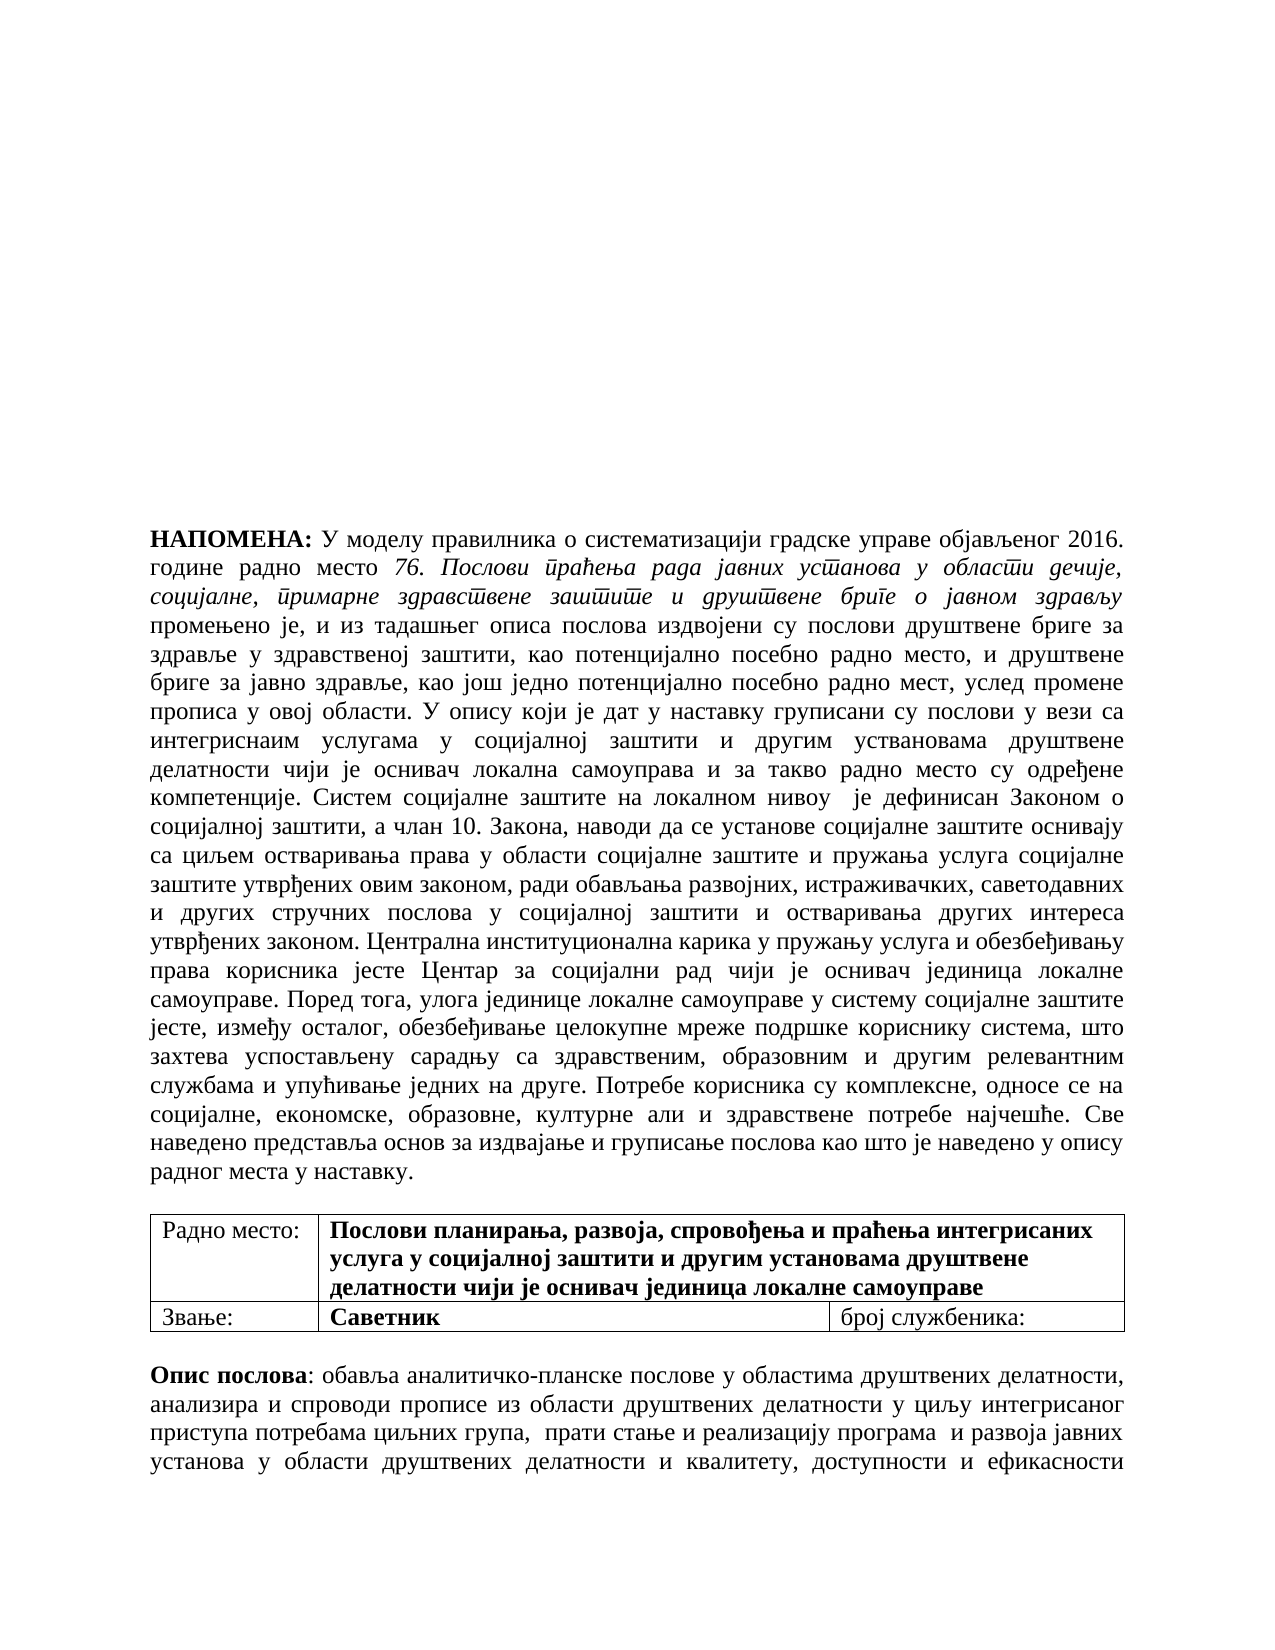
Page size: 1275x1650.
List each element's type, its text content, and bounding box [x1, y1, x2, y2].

table_cell Звање: [151, 1302, 318, 1331]
table_cell Саветник [319, 1302, 829, 1331]
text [150, 1360, 1125, 1475]
table_header Радно место: [151, 1215, 318, 1301]
table_cell број службеника: [830, 1302, 1124, 1331]
table_header Послови планирања, развоја, спровођења и праћења интегрисаних услуга у социјалној заштити и другим установама друштвене делатности чији је оснивач јединица локалне самоуправе [319, 1215, 1124, 1301]
text НАПОМЕНА: У моделу правилника о систематизацији градске управе објављеног 2016. године радно место 76. Послови праћења рада јавних установа у области дечије, социјалне, примарне здравствене заштите и друштвене бриге о јавном здрављу промењено је, и из тадашњег описа послова издвојени су послови друштвене бриге за здравље у здравственој заштити, као потенцијално посебно радно место, и друштвене бриге за јавно здравље, као још једно потенцијално посебно радно мест, услед промене прописа у овој области. У опису који је дат у наставку груписани су послови у вези са интегриснаим услугама у социјалној заштити и другим уствановама друштвене делатности чији је оснивач локална самоуправа и за такво радно место су одређене компетенције. Систем социјалне заштите на локалном нивоу је дефинисан Законом о социјалној заштити, а члан 10. Закона, наводи да се установе социјалне заштите оснивају са циљем остваривања права у области социјалне заштите и пружања услуга социјалне заштите утврђених овим законом, ради обављања развојних, истраживачких, саветодавних и других стручних послова у социјалној заштити и остваривања других интереса утврђених законом. Централна институционална карика у пружању услуга и обезбеђивању права корисника јесте Центар за социјални рад чији је оснивач јединица локалне самоуправе. Поред тога, улога јединице локалне самоуправе у систему социјалне заштите јесте, између осталог, обезбеђивање целокупне мреже подршке кориснику система, што захтева успостављену сарадњу са здравственим, образовним и другим релевантним службама и упућивање једних на друге. Потребе корисника су комплексне, односе се на социјалне, економске, образовне, културне али и здравствене потребе најчешће. Све наведено представља основ за издвајање и груписање послова као што је наведено у опису радног места у наставку. [150, 524, 1125, 1185]
